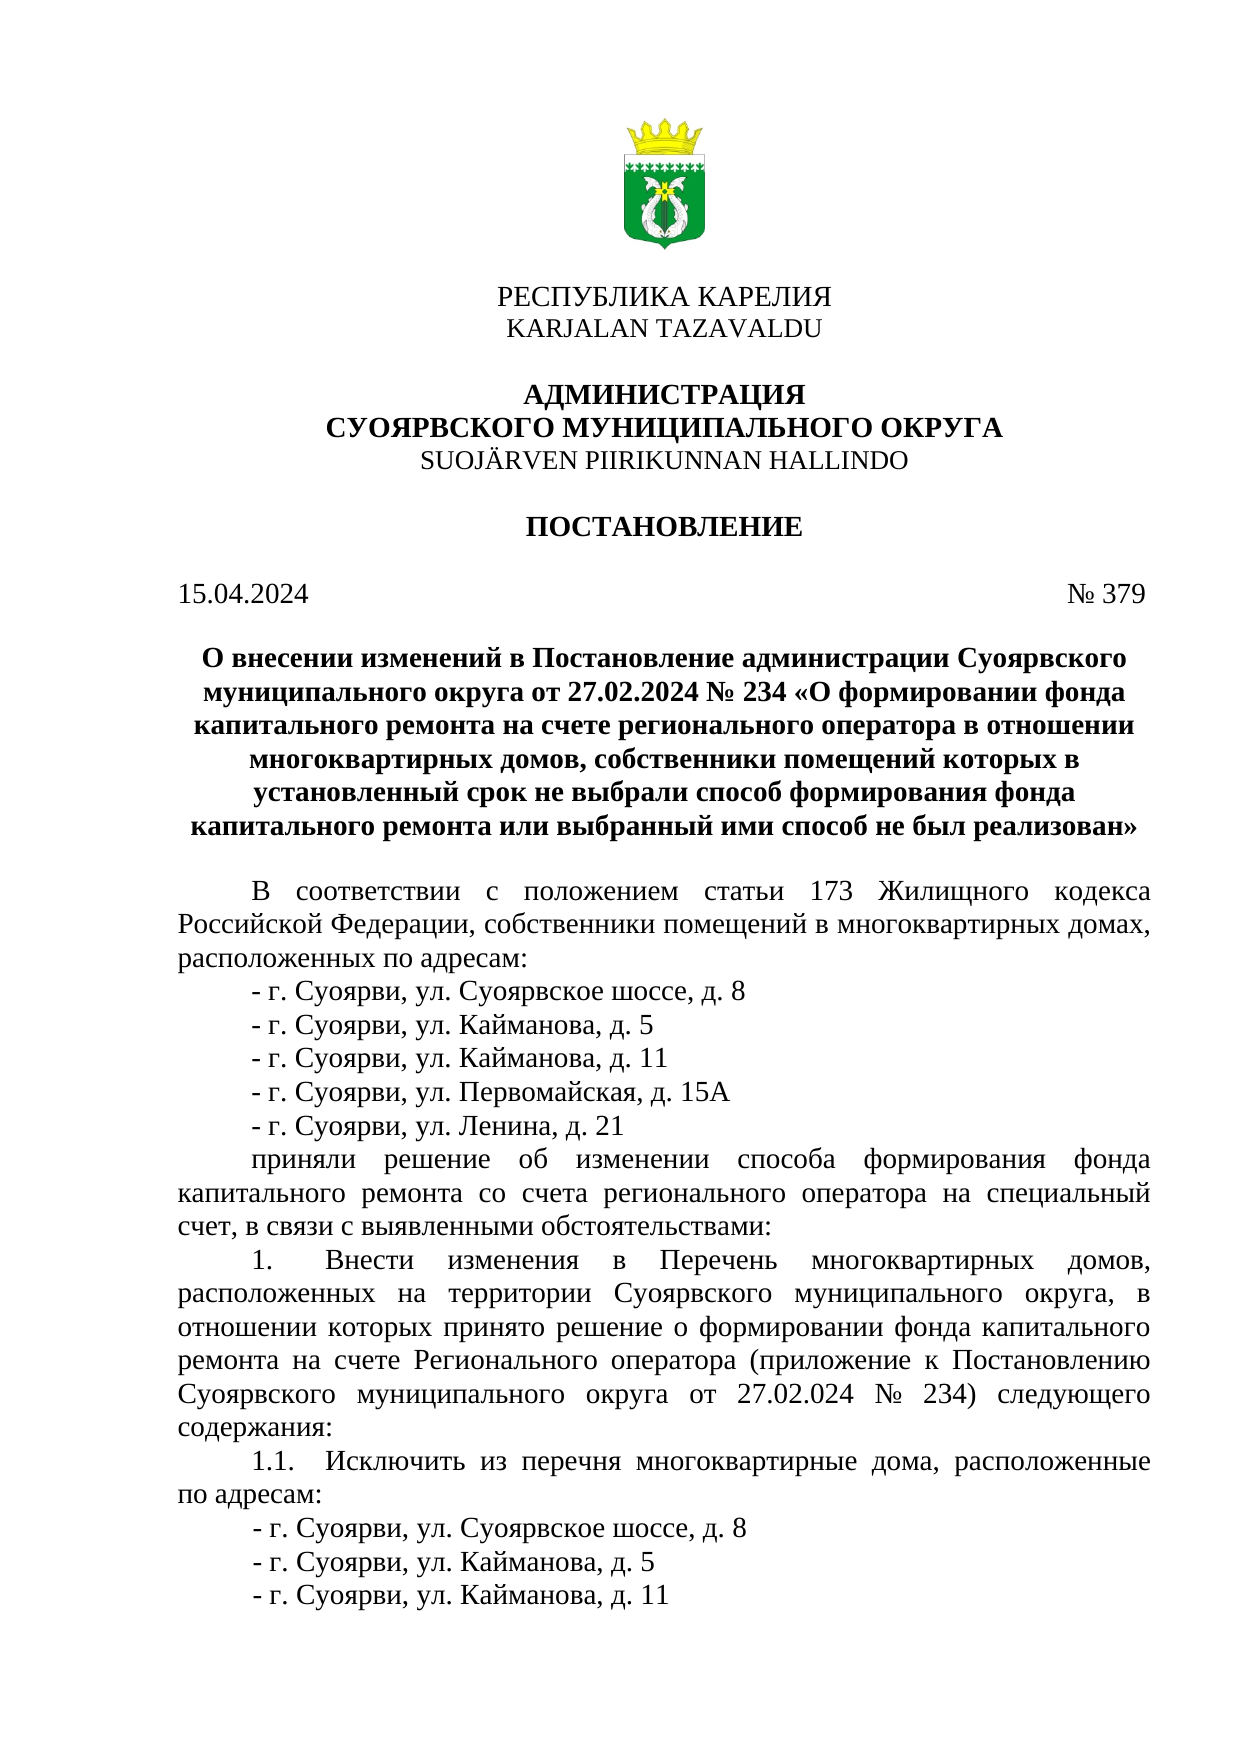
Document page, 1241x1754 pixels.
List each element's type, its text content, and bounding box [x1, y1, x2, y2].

text АДМИНИСТРАЦИЯ [177, 377, 1152, 410]
text - г. Суоярви, ул. Кайманова, д. 11 [177, 1041, 1152, 1074]
text ПОСТАНОВЛЕНИЕ [177, 509, 1152, 542]
text - г. Суоярви, ул. Кайманова, д. 5 [252, 1544, 1152, 1577]
text - г. Суоярви, ул. Кайманова, д. 5 [177, 1007, 1152, 1041]
text 15.04.2024 № 379 [177, 576, 1152, 609]
text - г. Суоярви, ул. Первомайская, д. 15А [177, 1074, 1152, 1108]
text - г. Суоярви, ул. Кайманова, д. 11 [252, 1577, 1152, 1611]
text РЕСПУБЛИКА КАРЕЛИЯ [177, 279, 1152, 312]
text В соответствии с положением статьи 173 Жилищного кодекса Российской Федерации, собственники помещений в многоквартирных домах, расположенных по адресам: [177, 873, 1152, 973]
text KARJALAN TAZAVALDU [177, 312, 1152, 343]
text приняли решение об изменении способа формирования фонда капитального ремонта со счета регионального оператора на специальный счет, в связи с выявленными обстоятельствами: [177, 1141, 1152, 1242]
text - г. Суоярви, ул. Суоярвское шоссе, д. 8 [177, 973, 1152, 1007]
text О внесении изменений в Постановление администрации Суоярвского муниципального округа от 27.02.2024 № 234 «О формировании фонда капитального ремонта на счете регионального оператора в отношении многоквартирных домов, собственники помещений которых в установленный срок не выбрали способ формирования фонда капитального ремонта или выбранный ими способ не был реализован» [177, 640, 1152, 842]
list Внести изменения в Перечень многоквартирных домов, расположенных на территории Суоярвского муниципального округа, в отношении которых принято решение о формировании фонда капитального ремонта на счете Регионального оператора (приложение к Постановлению Суоярвского муниципального округа от 27.02.024 № 234) следующего содержания: [177, 1242, 1152, 1443]
picture [624, 118, 705, 250]
text - г. Суоярви, ул. Ленина, д. 21 [177, 1108, 1152, 1141]
text - г. Суоярви, ул. Суоярвское шоссе, д. 8 [252, 1510, 1152, 1544]
text SUOJÄRVEN PIIRIKUNNAN HALLINDO [177, 444, 1152, 475]
list Исключить из перечня многоквартирные дома, расположенные по адресам: [177, 1443, 1152, 1510]
text СУОЯРВСКОГО МУНИЦИПАЛЬНОГО ОКРУГА [177, 410, 1152, 444]
